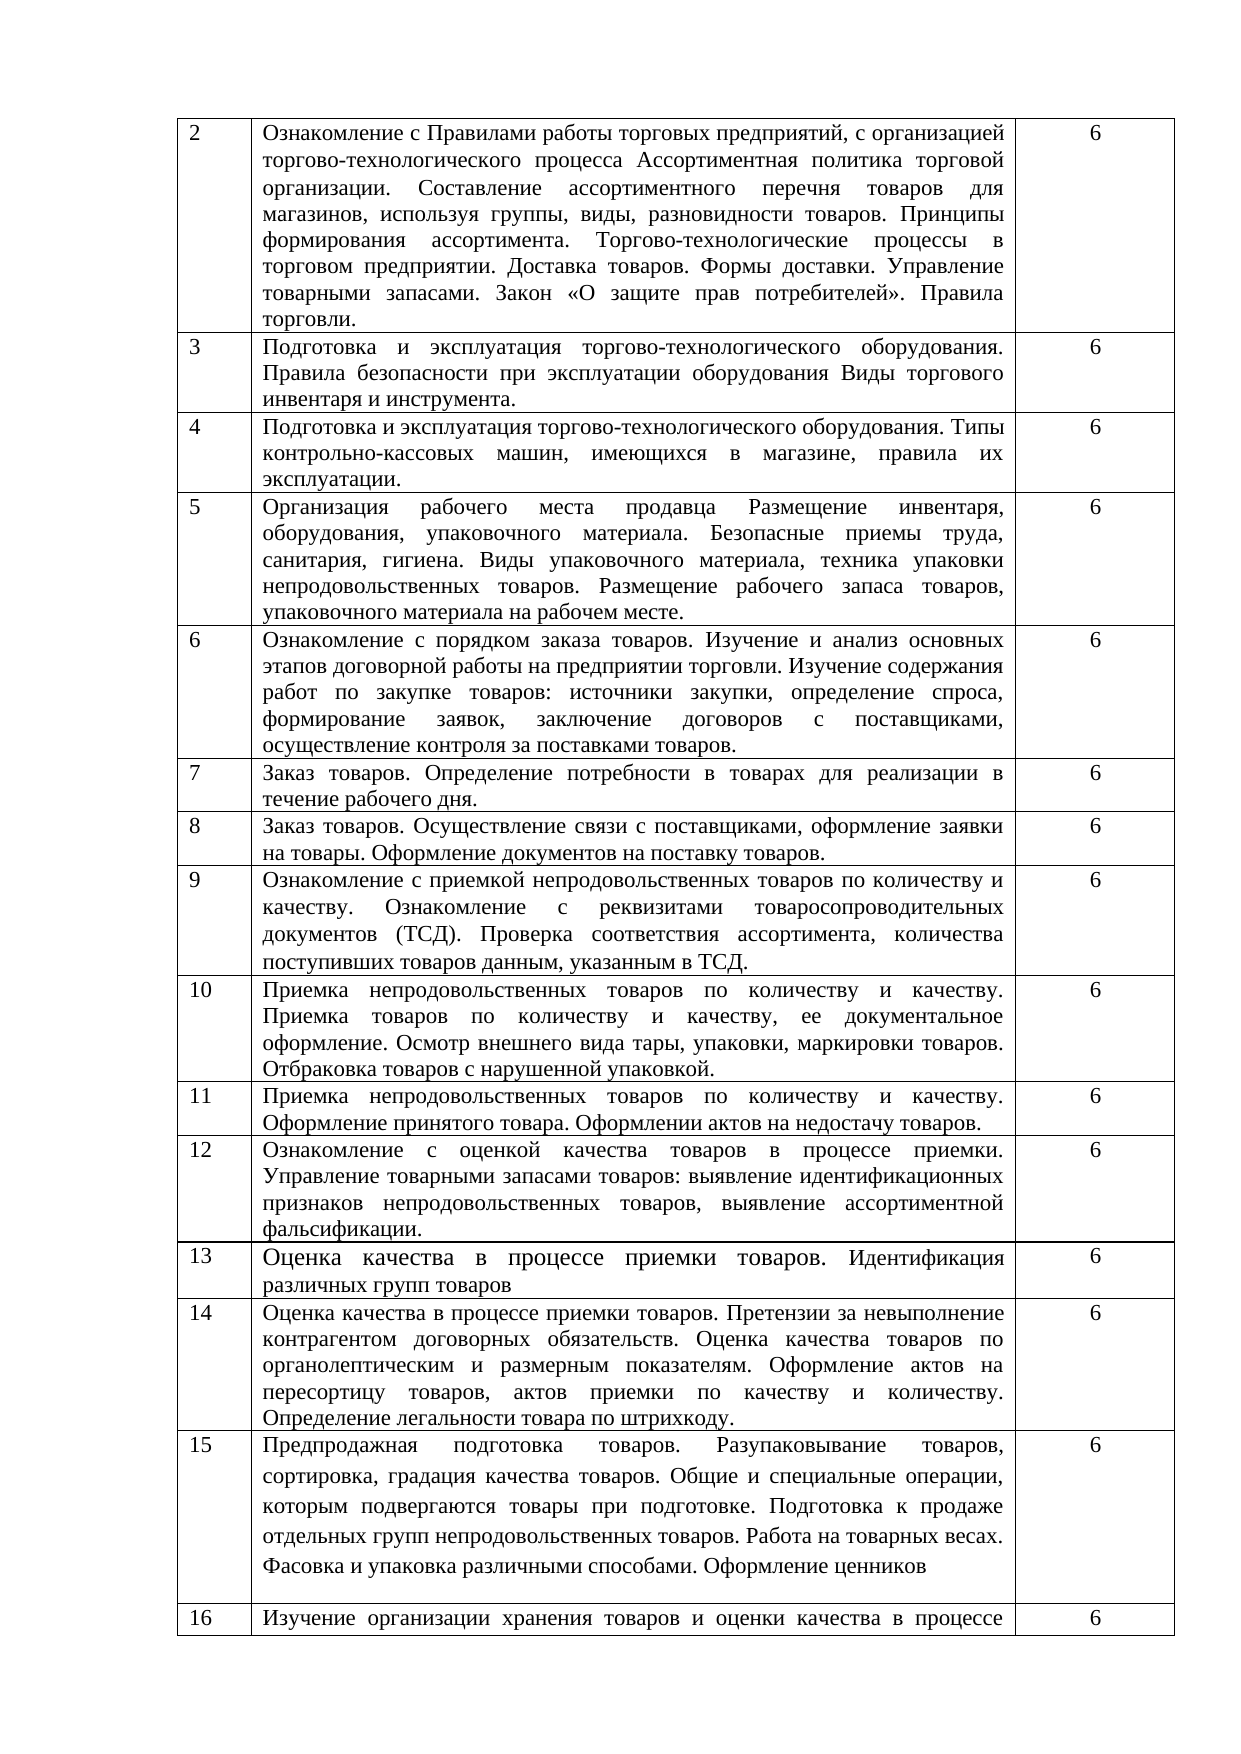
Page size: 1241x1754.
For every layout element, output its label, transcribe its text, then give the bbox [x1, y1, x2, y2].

table_cell 15 [178, 1431, 251, 1603]
table_cell Оценка качества в процессе приемки товаров. Претензии за невыполнение контрагентом договорных обязательств. Оценка качества товаров по органолептическим и размерным показателям. Оформление актов на пересортицу товаров, актов приемки по качеству и количеству. Определение легальности товара по штрихкоду. [252, 1299, 1015, 1430]
table_cell 10 [178, 976, 251, 1081]
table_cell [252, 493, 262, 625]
table_cell 6 [1016, 812, 1174, 865]
table_cell 8 [178, 812, 251, 865]
table_cell 6 [1016, 626, 1174, 757]
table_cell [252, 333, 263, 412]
table_cell 11 [178, 1082, 251, 1135]
table_cell 6 [1016, 1431, 1174, 1603]
table_cell 6 [1016, 119, 1174, 332]
table_cell 7 [178, 759, 251, 811]
table_cell Заказ товаров. Осуществление связи с поставщиками, оформление заявки на товары. Оформление документов на поставку товаров. [252, 812, 1015, 865]
table_cell Приемка непродовольственных товаров по количеству и качеству. Приемка товаров по количеству и качеству, ее документальное оформление. Осмотр внешнего вида тары, упаковки, маркировки товаров. Отбраковка товаров с нарушенной упаковкой. [252, 976, 1015, 1081]
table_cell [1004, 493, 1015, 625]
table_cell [252, 1604, 1015, 1635]
table_cell 13 [178, 1243, 251, 1298]
table_cell 6 [1016, 1082, 1174, 1135]
table_cell 6 [1016, 413, 1174, 492]
table_cell 3 [178, 333, 251, 412]
table_cell 6 [1016, 1136, 1174, 1241]
table_cell Приемка непродовольственных товаров по количеству и качеству. Оформление принятого товара. Оформлении актов на недостачу товаров. [252, 1082, 1015, 1135]
table_cell 6 [1016, 333, 1174, 412]
table_cell 9 [178, 866, 251, 975]
table_cell Ознакомление с порядком заказа товаров. Изучение и анализ основных этапов договорной работы на предприятии торговли. Изучение содержания работ по закупке товаров: источники закупки, определение спроса, формирование заявок, заключение договоров с поставщиками, осуществление контроля за поставками товаров. [252, 626, 1015, 757]
table_cell Предпродажная подготовка товаров. Разупаковывание товаров, сортировка, градация качества товаров. Общие и специальные операции, которым подвергаются товары при подготовке. Подготовка к продаже отдельных групп непродовольственных товаров. Работа на товарных весах. Фасовка и упаковка различными способами. Оформление ценников [252, 1431, 1015, 1603]
table_cell 16 [178, 1604, 251, 1635]
table_cell Ознакомление с оценкой качества товаров в процессе приемки. Управление товарными запасами товаров: выявление идентификационных признаков непродовольственных товаров, выявление ассортиментной фальсификации. [252, 1136, 1015, 1241]
table_cell 6 [1016, 976, 1174, 1081]
table_cell 6 [1016, 1604, 1174, 1635]
table_cell 6 [1016, 866, 1174, 975]
table_cell 6 [1016, 493, 1174, 625]
table_cell Ознакомление с Правилами работы торговых предприятий, с организацией торгово-технологического процесса Ассортиментная политика торговой организации. Составление ассортиментного перечня товаров для магазинов, используя группы, виды, разновидности товаров. Принципы формирования ассортимента. Торгово-технологические процессы в торговом предприятии. Доставка товаров. Формы доставки. Управление товарными запасами. Закон «О защите прав потребителей». Правила торговли. [252, 119, 1015, 332]
table_cell 12 [178, 1136, 251, 1241]
table_cell Подготовка и эксплуатация торгово-технологического оборудования. Правила безопасности при эксплуатации оборудования Виды торгового инвентаря и инструмента. [517, 333, 1015, 412]
table_cell Заказ товаров. Определение потребности в товарах для реализации в течение рабочего дня. [252, 759, 1015, 811]
table_cell 5 [178, 493, 251, 625]
table_cell 6 [178, 626, 251, 757]
table_cell 6 [1016, 759, 1174, 811]
table_cell 4 [178, 413, 251, 492]
table_cell 14 [178, 1299, 251, 1430]
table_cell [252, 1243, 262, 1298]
table_cell Ознакомление с приемкой непродовольственных товаров по количеству и качеству. Ознакомление с реквизитами товаросопроводительных документов (ТСД). Проверка соответствия ассортимента, количества поступивших товаров данным, указанным в ТСД. [252, 866, 1015, 975]
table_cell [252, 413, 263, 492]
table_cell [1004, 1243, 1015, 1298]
table_cell 2 [178, 119, 251, 332]
table_cell 6 [1016, 1243, 1174, 1298]
table_cell 6 [1016, 1299, 1174, 1430]
table_cell Подготовка и эксплуатация торгово-технологического оборудования. Типы контрольно-кассовых машин, имеющихся в магазине, правила их эксплуатации. [402, 413, 1015, 492]
